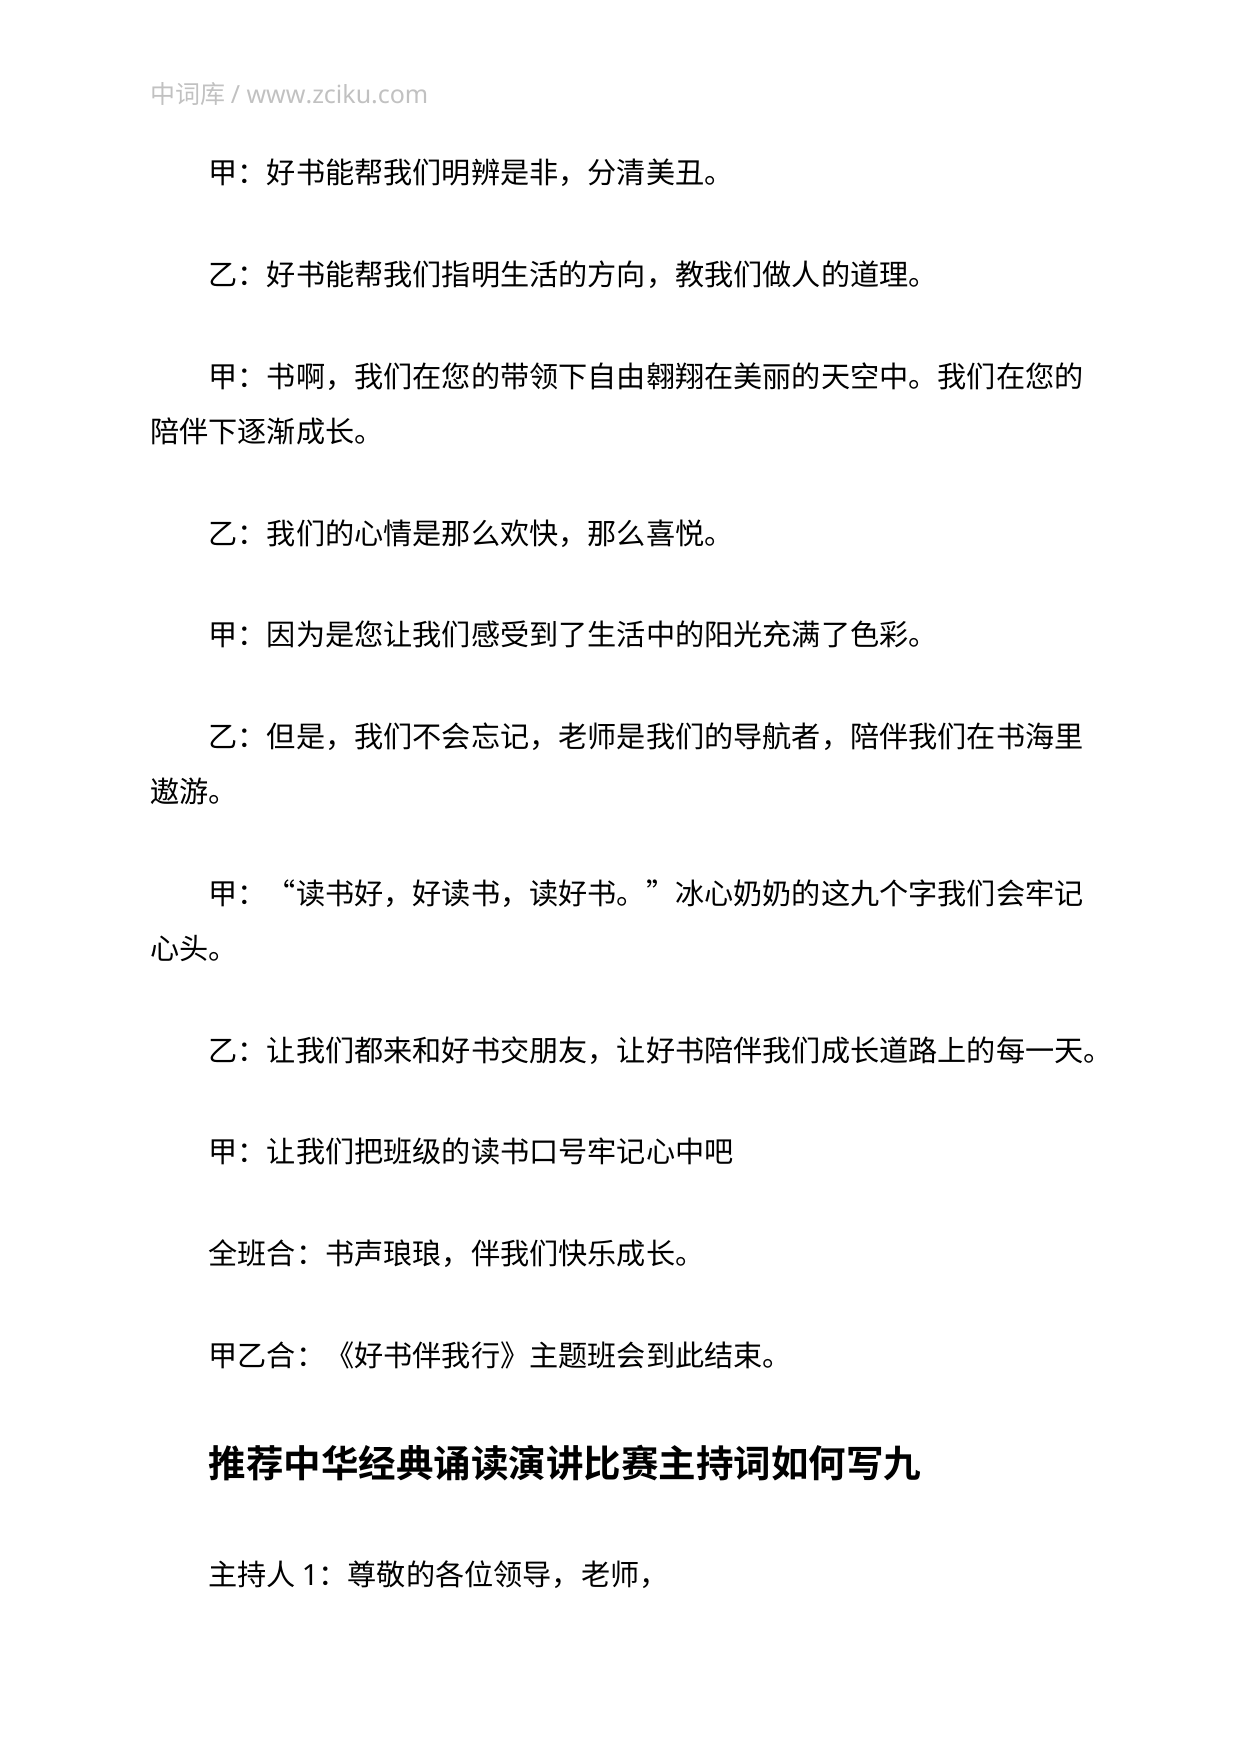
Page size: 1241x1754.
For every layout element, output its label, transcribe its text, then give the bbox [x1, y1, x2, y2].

text 乙：好书能帮我们指明生活的方向，教我们做人的道理。 [150, 252, 1090, 294]
text 全班合：书声琅琅，伴我们快乐成长。 [150, 1231, 1090, 1273]
text 甲：书啊，我们在您的带领下自由翱翔在美丽的天空中。我们在您的陪伴下逐渐成长。 [150, 353, 1090, 451]
text 甲乙合：《好书伴我行》主题班会到此结束。 [150, 1332, 1090, 1375]
text 甲：好书能帮我们明辨是非，分清美丑。 [150, 150, 1090, 192]
text 甲：让我们把班级的读书口号牢记心中吧 [150, 1129, 1090, 1171]
text 甲：因为是您让我们感受到了生活中的阳光充满了色彩。 [150, 612, 1090, 654]
text 主持人1：尊敬的各位领导，老师， [150, 1552, 1090, 1594]
text 乙：让我们都来和好书交朋友，让好书陪伴我们成长道路上的每一天。 [150, 1027, 1090, 1069]
text 甲：“读书好，好读书，读好书。”冰心奶奶的这九个字我们会牢记心头。 [150, 870, 1090, 968]
text 乙：但是，我们不会忘记，老师是我们的导航者，陪伴我们在书海里遨游。 [150, 714, 1090, 811]
text 推荐中华经典诵读演讲比赛主持词如何写九 [150, 1434, 1090, 1488]
text 乙：我们的心情是那么欢快，那么喜悦。 [150, 510, 1090, 552]
